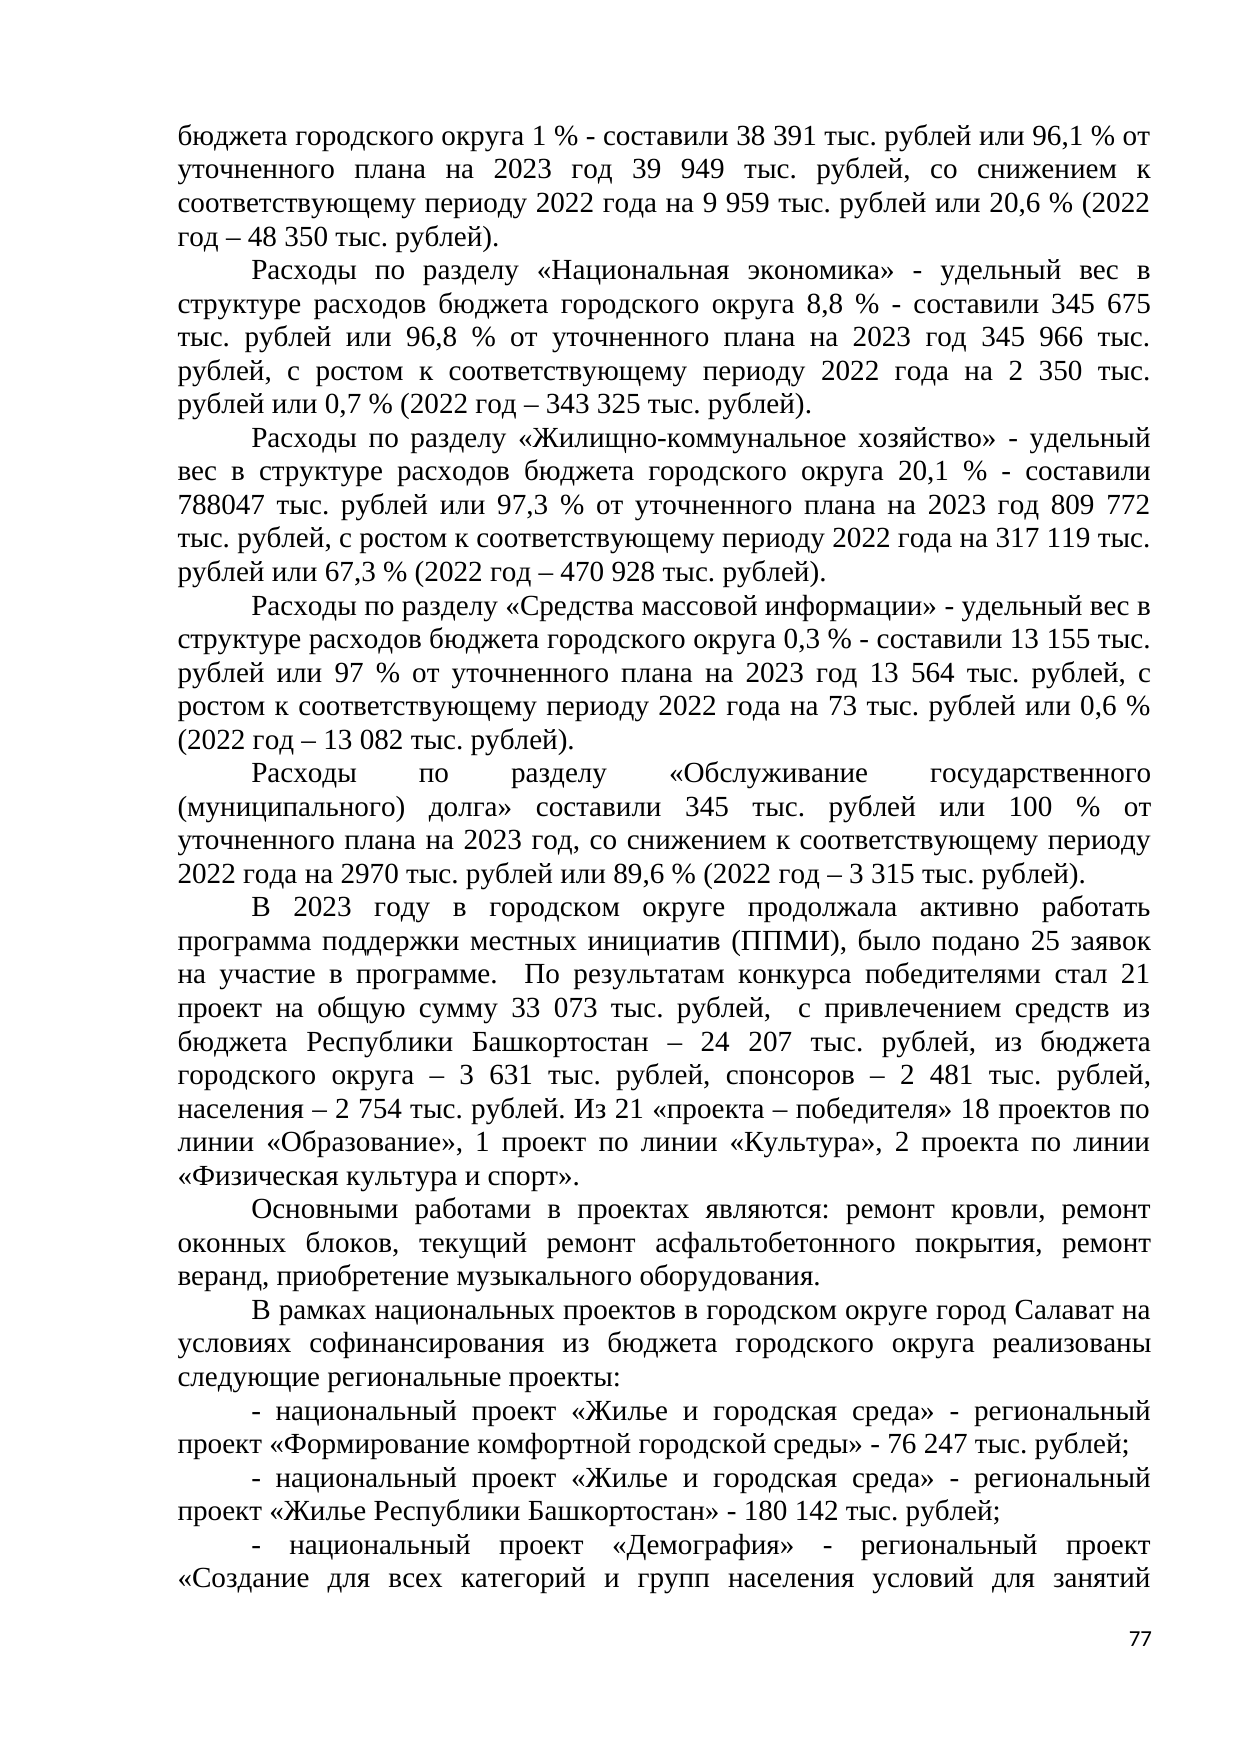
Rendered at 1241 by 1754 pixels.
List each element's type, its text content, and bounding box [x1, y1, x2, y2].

text Расходы по разделу «Средства массовой информации» - удельный вес в структуре расходов бюджета городского округа 0,3 % - составили 13 155 тыс. рублей или 97 % от уточненного плана на 2023 год 13 564 тыс. рублей, с ростом к соответствующему периоду 2022 года на 73 тыс. рублей или 0,6 % (2022 год – 13 082 тыс. рублей). [177, 588, 1152, 755]
text Основными работами в проектах являются: ремонт кровли, ремонт оконных блоков, текущий ремонт асфальтобетонного покрытия, ремонт веранд, приобретение музыкального оборудования. [177, 1191, 1152, 1292]
text - национальный проект «Жилье и городская среда» - региональный проект «Формирование комфортной городской среды» - 76 247 тыс. рублей; [177, 1393, 1152, 1460]
text В рамках национальных проектов в городском округе город Салават на условиях софинансирования из бюджета городского округа реализованы следующие региональные проекты: [177, 1292, 1152, 1393]
text - национальный проект «Жилье и городская среда» - региональный проект «Жилье Республики Башкортостан» - 180 142 тыс. рублей; [177, 1460, 1152, 1527]
text Расходы по разделу «Обслуживание государственного (муниципального) долга» составили 345 тыс. рублей или 100 % от уточненного плана на 2023 год, со снижением к соответствующему периоду 2022 года на 2970 тыс. рублей или 89,6 % (2022 год – 3 315 тыс. рублей). [177, 755, 1152, 889]
text Расходы по разделу «Национальная экономика» - удельный вес в структуре расходов бюджета городского округа 8,8 % - составили 345 675 тыс. рублей или 96,8 % от уточненного плана на 2023 год 345 966 тыс. рублей, с ростом к соответствующему периоду 2022 года на 2 350 тыс. рублей или 0,7 % (2022 год – 343 325 тыс. рублей). [177, 252, 1152, 420]
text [177, 118, 1152, 252]
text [177, 1527, 1152, 1594]
text В 2023 году в городском округе продолжала активно работать программа поддержки местных инициатив (ППМИ), было подано 25 заявок на участие в программе. По результатам конкурса победителями стал 21 проект на общую сумму 33 073 тыс. рублей, с привлечением средств из бюджета Республики Башкортостан – 24 207 тыс. рублей, из бюджета городского округа – 3 631 тыс. рублей, спонсоров – 2 481 тыс. рублей, населения – 2 754 тыс. рублей. Из 21 «проекта – победителя» 18 проектов по линии «Образование», 1 проект по линии «Культура», 2 проекта по линии «Физическая культура и спорт». [177, 889, 1152, 1191]
text Расходы по разделу «Жилищно-коммунальное хозяйство» - удельный вес в структуре расходов бюджета городского округа 20,1 % - составили 788047 тыс. рублей или 97,3 % от уточненного плана на 2023 год 809 772 тыс. рублей, с ростом к соответствующему периоду 2022 года на 317 119 тыс. рублей или 67,3 % (2022 год – 470 928 тыс. рублей). [177, 420, 1152, 588]
